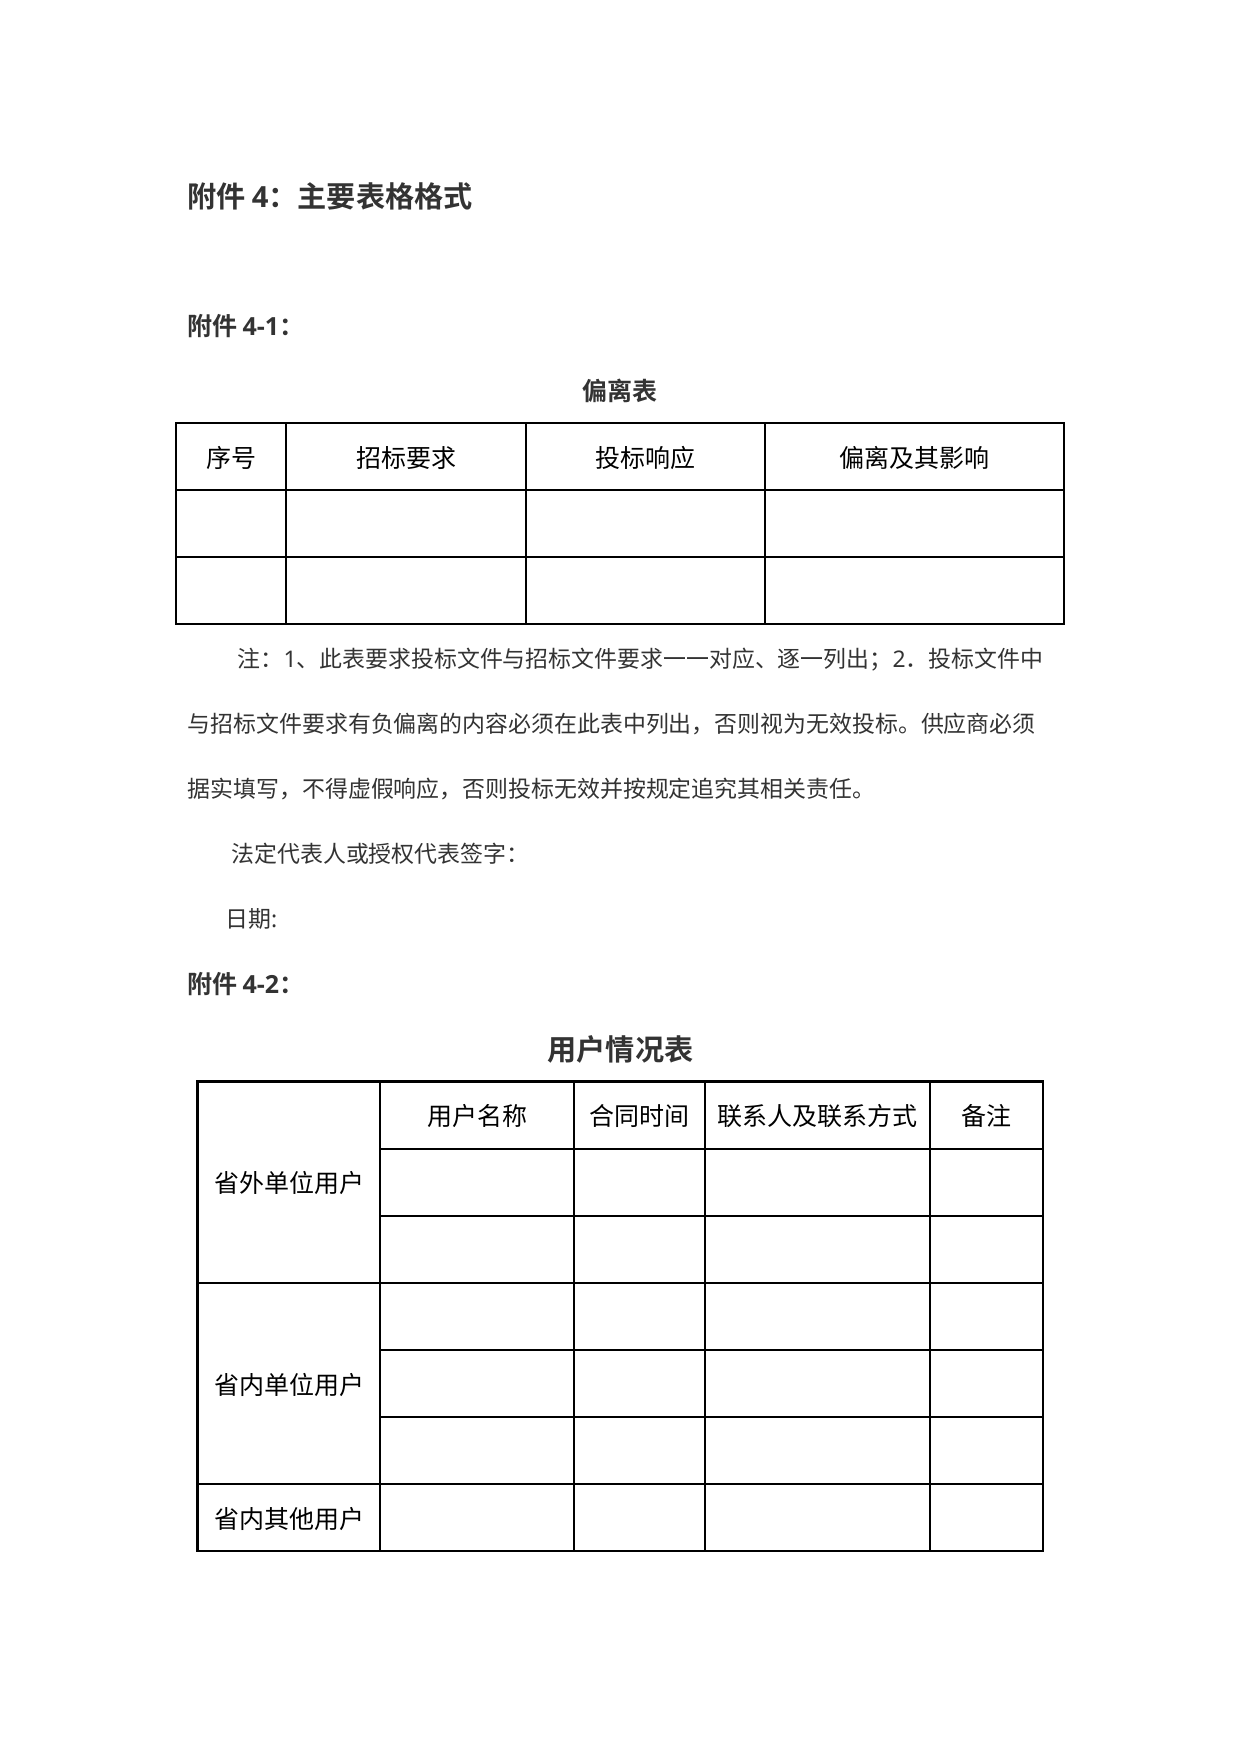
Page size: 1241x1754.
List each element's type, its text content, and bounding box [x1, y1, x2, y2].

table_cell [381, 1418, 573, 1483]
table_cell [575, 1150, 704, 1214]
table_cell [706, 1485, 929, 1550]
text 注：1、此表要求投标文件与招标文件要求一一对应、逐一列出；2．投标文件中与招标文件要求有负偏离的内容必须在此表中列出，否则视为无效投标。供应商必须据实填写，不得虚假响应，否则投标无效并按规定追究其相关责任。 [187, 625, 1053, 820]
table_cell [287, 558, 525, 623]
table_cell [527, 558, 764, 623]
table_cell [177, 491, 285, 556]
table_cell [381, 1351, 573, 1416]
table_header 省外单位用户 [199, 1083, 379, 1282]
table_cell [575, 1351, 704, 1416]
table_header 合同时间 [575, 1083, 704, 1147]
text 法定代表人或授权代表签字： [187, 820, 1053, 885]
text 附件4-2： [187, 950, 1053, 1015]
table_cell [381, 1150, 573, 1214]
table_cell [766, 491, 1063, 556]
table_header 用户名称 [381, 1083, 573, 1147]
table_header 序号 [177, 424, 285, 489]
table_cell [931, 1485, 1042, 1550]
table_header 联系人及联系方式 [706, 1083, 929, 1147]
table_cell [381, 1284, 573, 1349]
table_cell [706, 1418, 929, 1483]
table_cell [706, 1351, 929, 1416]
table_cell [931, 1351, 1042, 1416]
text 附件4-1： [187, 292, 1053, 357]
table_cell [575, 1418, 704, 1483]
table_header 招标要求 [287, 424, 525, 489]
table_cell [706, 1150, 929, 1214]
table_cell [381, 1485, 573, 1550]
table_cell [381, 1217, 573, 1282]
table_cell [766, 558, 1063, 623]
text 用户情况表 [187, 1015, 1053, 1080]
table_cell [575, 1284, 704, 1349]
table_header 备注 [931, 1083, 1042, 1147]
table_cell [527, 491, 764, 556]
table_cell 省内单位用户 [199, 1284, 379, 1483]
table_header 偏离及其影响 [766, 424, 1063, 489]
table_cell [575, 1217, 704, 1282]
table_header 投标响应 [527, 424, 764, 489]
table_cell [706, 1217, 929, 1282]
table_cell [287, 491, 525, 556]
table_cell [931, 1150, 1042, 1214]
table_cell [931, 1217, 1042, 1282]
text 日期: [187, 885, 1053, 950]
table_cell [931, 1284, 1042, 1349]
table_cell [575, 1485, 704, 1550]
table_cell [177, 558, 285, 623]
table_cell [931, 1418, 1042, 1483]
text 附件4：主要表格格式 [187, 162, 1053, 227]
text 偏离表 [187, 357, 1053, 422]
table_cell [706, 1284, 929, 1349]
table_cell 省内其他用户 [199, 1485, 379, 1550]
